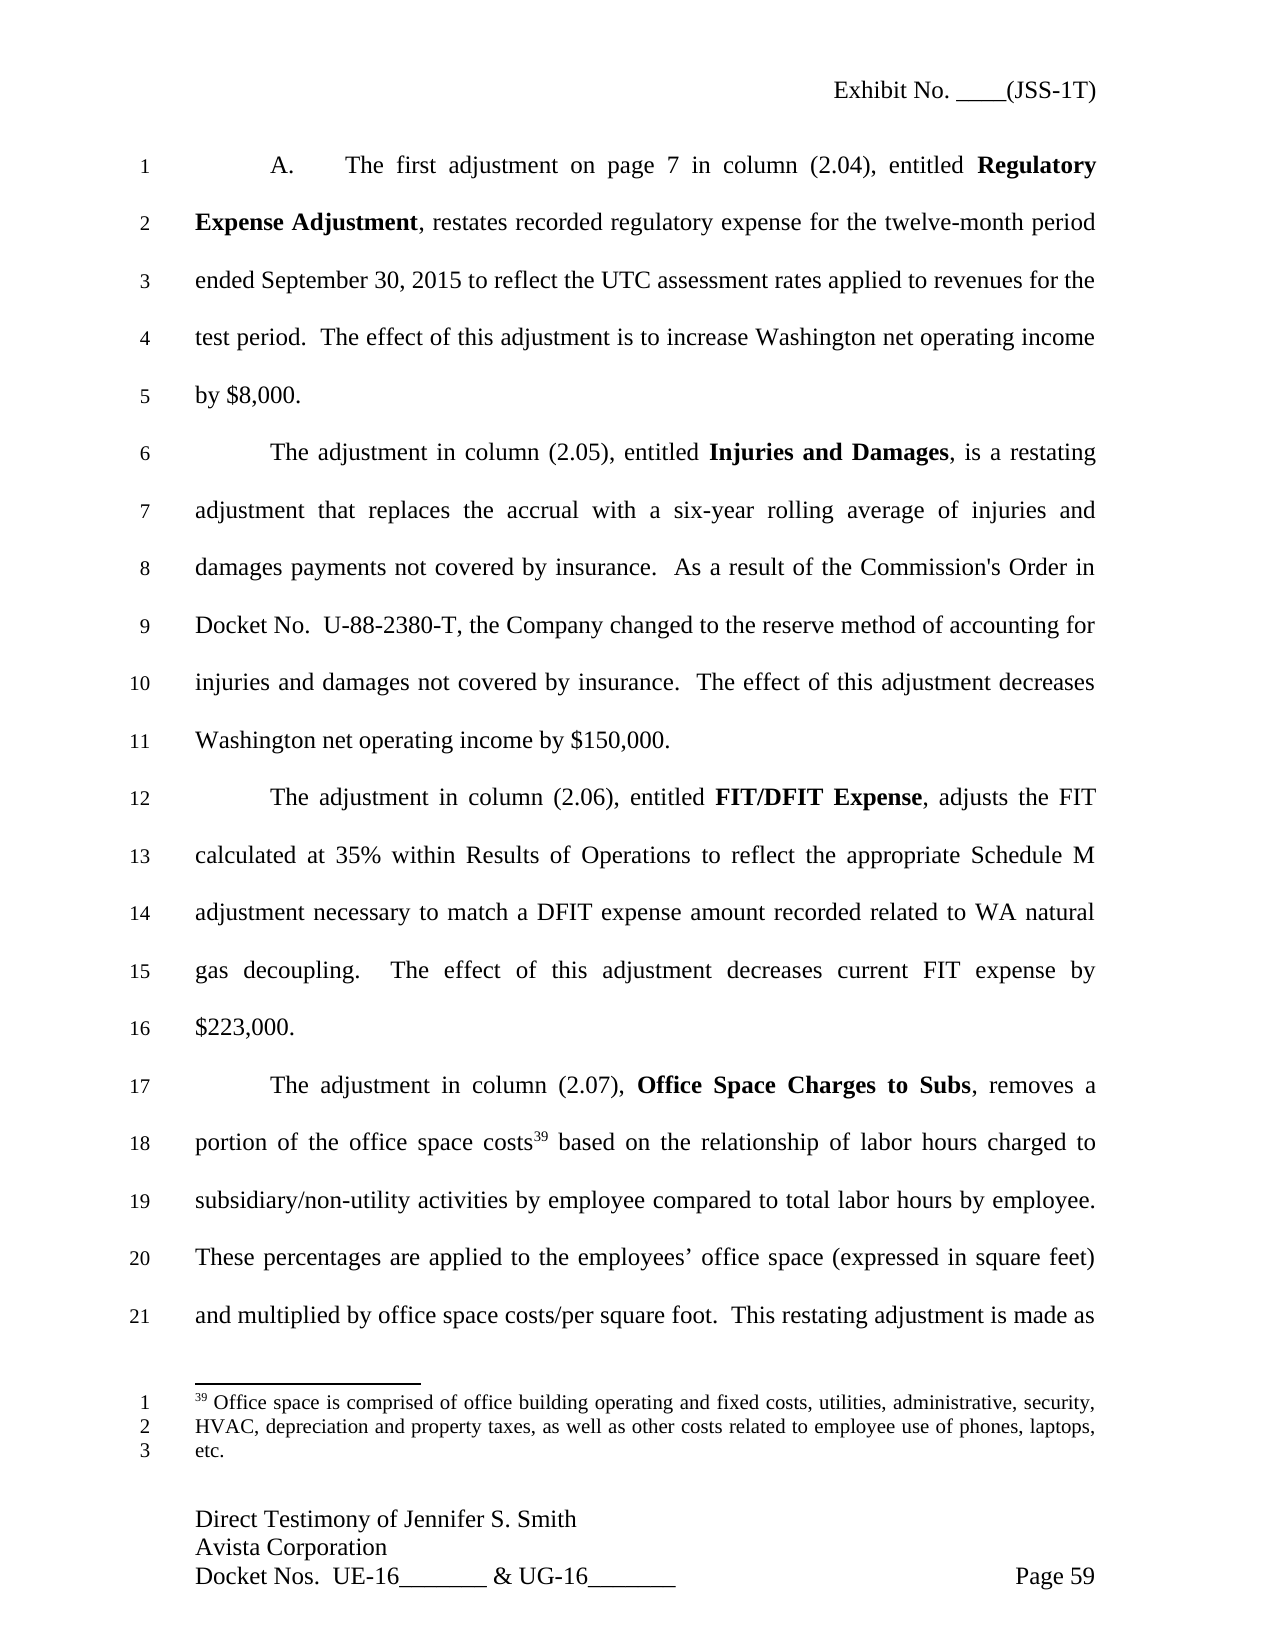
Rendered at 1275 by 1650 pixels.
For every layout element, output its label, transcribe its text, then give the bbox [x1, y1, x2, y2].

text The adjustment in column (2.06), entitled FIT/DFIT Expense, adjusts the FIT calculated at 35% within Results of Operations to reflect the appropriate Schedule M adjustment necessary to match a DFIT expense amount recorded related to WA natural gas decoupling. The effect of this adjustment decreases current FIT expense by $223,000. [195, 782, 1096, 1041]
text A. The first adjustment on page 7 in column (2.04), entitled Regulatory Expense Adjustment, restates recorded regulatory expense for the twelve-month period ended September 30, 2015 to reflect the UTC assessment rates applied to revenues for the test period. The effect of this adjustment is to increase Washington net operating income by $8,000. [195, 150, 1096, 409]
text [195, 1070, 1096, 1329]
text The adjustment in column (2.05), entitled Injuries and Damages, is a restating adjustment that replaces the accrual with a six-year rolling average of injuries and damages payments not covered by insurance. As a result of the Commission's Order in Docket No. U-88-2380-T, the Company changed to the reserve method of accounting for injuries and damages not covered by insurance. The effect of this adjustment decreases Washington net operating income by $150,000. [195, 437, 1096, 754]
